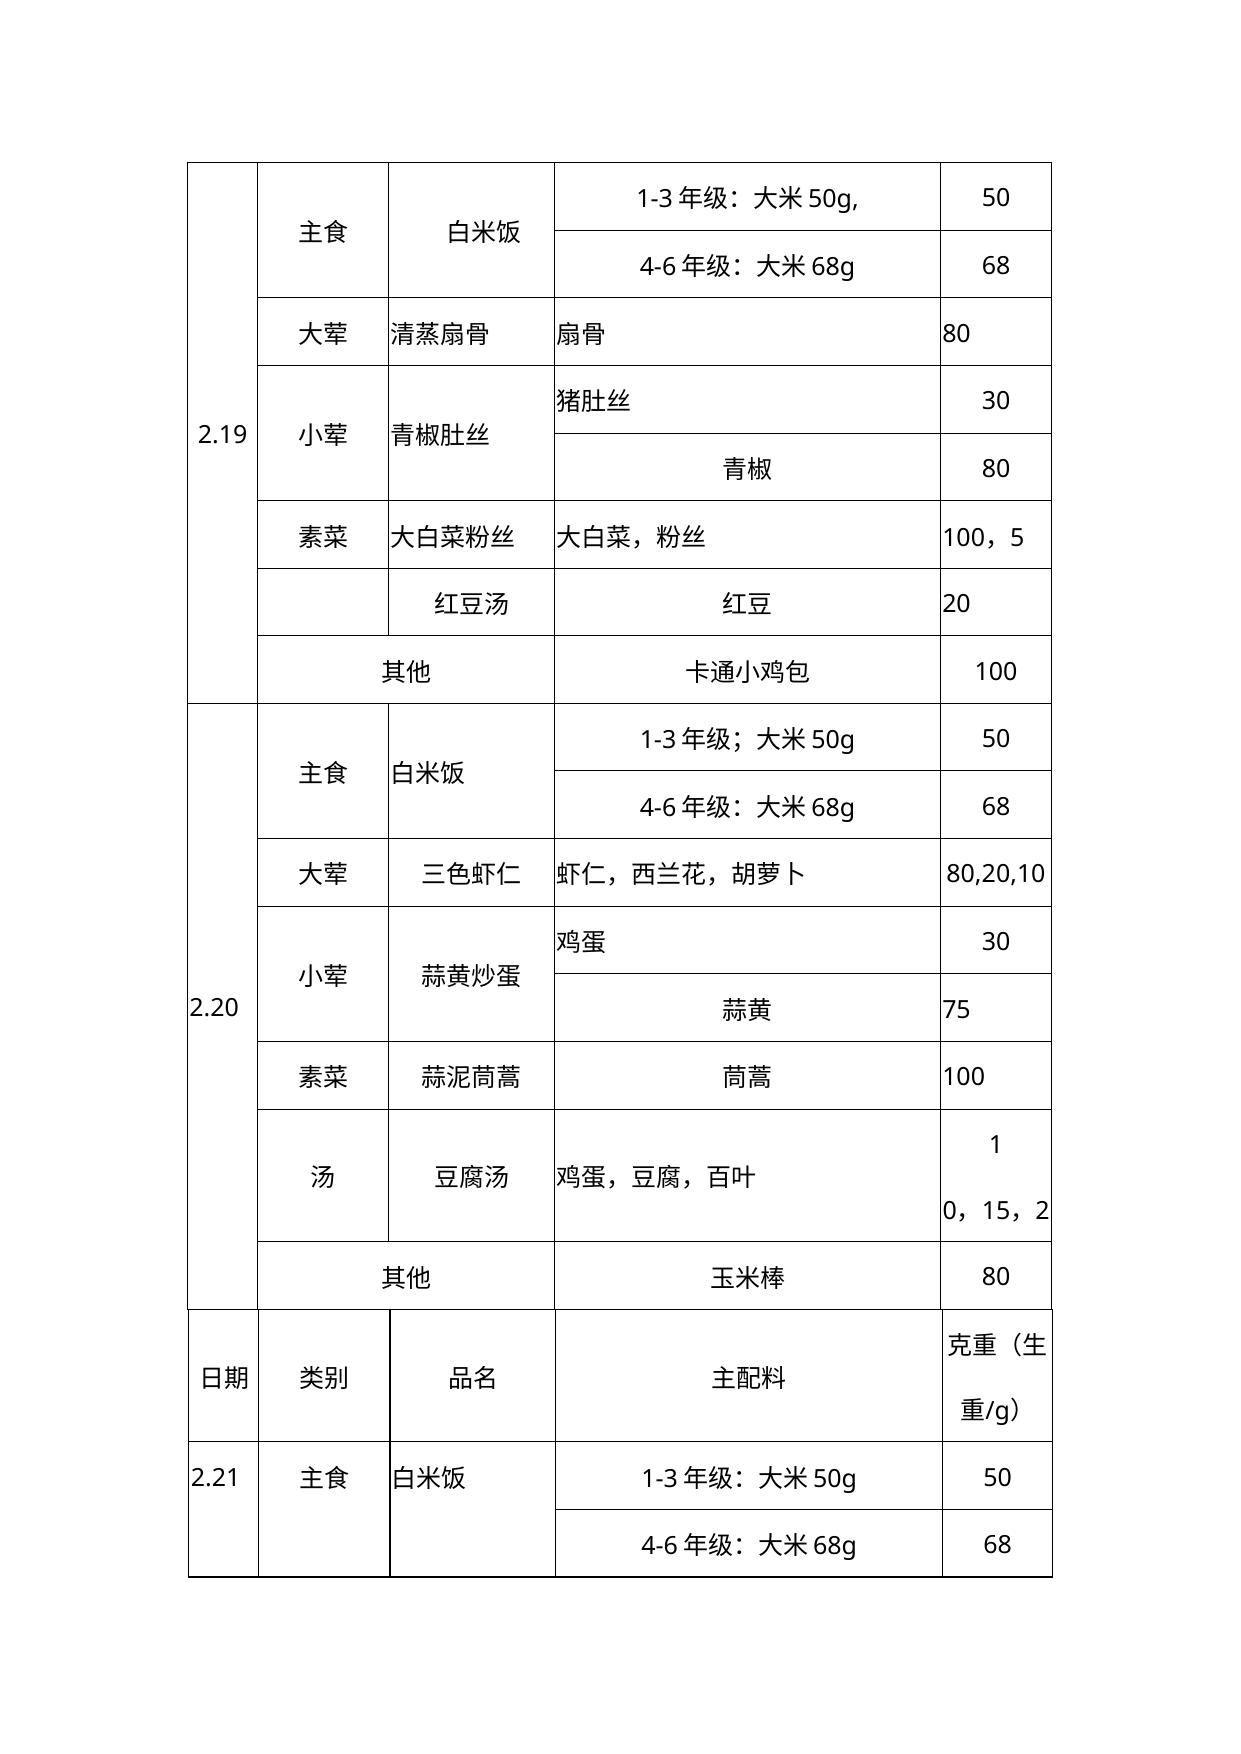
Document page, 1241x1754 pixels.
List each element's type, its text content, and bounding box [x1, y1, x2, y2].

table_cell 类别 [259, 1310, 389, 1441]
table_cell 1-3年级：大米50g [556, 1442, 942, 1509]
table_cell 素菜 [258, 1042, 388, 1108]
table_cell 主食 [258, 704, 388, 838]
table_cell 100 [941, 1042, 1051, 1108]
table_cell 其他 [258, 1242, 554, 1309]
table_cell 青椒肚丝 [389, 366, 554, 500]
table_cell 2.20 [188, 704, 257, 1309]
table_cell 50 [943, 1442, 1052, 1509]
table_cell 小荤 [258, 366, 388, 500]
table_cell 卡通小鸡包 [555, 636, 940, 703]
table_cell 白米饭 [389, 163, 554, 297]
table_cell 茼蒿 [555, 1042, 940, 1108]
table_cell 大白菜，粉丝 [555, 501, 940, 568]
table_cell 68 [943, 1510, 1052, 1576]
table_cell 虾仁，西兰花，胡萝卜 [555, 839, 940, 906]
table_cell 1-3年级；大米50g [555, 704, 940, 770]
table_cell 克重（生重/g） [943, 1310, 1052, 1441]
table_cell 清蒸扇骨 [389, 298, 554, 365]
table_cell 小荤 [258, 907, 388, 1041]
table_cell 蒜黄 [555, 974, 940, 1041]
table_cell 大荤 [258, 839, 388, 906]
table_cell 80 [941, 434, 1051, 500]
table_cell 青椒 [555, 434, 940, 500]
table_cell 68 [941, 771, 1051, 838]
table_cell 三色虾仁 [389, 839, 554, 906]
table_cell 主食 [258, 163, 388, 297]
table_cell 红豆 [555, 569, 940, 635]
table_cell 鸡蛋 [555, 907, 940, 973]
table_cell 4-6年级：大米68g [556, 1510, 942, 1576]
table_cell 主食 [259, 1442, 389, 1576]
table_cell 汤 [258, 1110, 388, 1241]
table_cell 75 [941, 974, 1051, 1041]
table_cell [258, 569, 388, 635]
table_cell 白米饭 [391, 1442, 555, 1576]
table_cell 扇骨 [555, 298, 940, 365]
table_cell 80 [941, 1242, 1051, 1309]
table_cell 80,20,10 [941, 839, 1051, 906]
table_cell 100 [941, 636, 1051, 703]
table_cell 10，15，2 [941, 1110, 1051, 1241]
table_cell 100，5 [941, 501, 1051, 568]
table_cell 2.21 [189, 1442, 258, 1576]
table_cell 20 [941, 569, 1051, 635]
table_cell 玉米棒 [555, 1242, 940, 1309]
table_cell 鸡蛋，豆腐，百叶 [555, 1110, 940, 1241]
table_cell 2.19 [188, 163, 257, 703]
table_cell 品名 [391, 1310, 555, 1441]
table_cell 50 [941, 163, 1051, 229]
table_cell 白米饭 [389, 704, 554, 838]
table_cell 豆腐汤 [389, 1110, 554, 1241]
table_cell 猪肚丝 [555, 366, 940, 432]
table_cell 30 [941, 366, 1051, 432]
table_cell 4-6年级：大米68g [555, 231, 940, 297]
table_cell 1-3年级：大米50g, [555, 163, 940, 229]
table_cell 红豆汤 [389, 569, 554, 635]
table_cell 30 [941, 907, 1051, 973]
table_cell 大荤 [258, 298, 388, 365]
table_cell 大白菜粉丝 [389, 501, 554, 568]
table_cell 其他 [258, 636, 554, 703]
table_cell 蒜黄炒蛋 [389, 907, 554, 1041]
table_cell 50 [941, 704, 1051, 770]
table_cell 80 [941, 298, 1051, 365]
table_cell 4-6年级：大米68g [555, 771, 940, 838]
table_cell 日期 [189, 1310, 258, 1441]
table_cell 主配料 [556, 1310, 942, 1441]
table_cell 68 [941, 231, 1051, 297]
table_cell 素菜 [258, 501, 388, 568]
table_cell 蒜泥茼蒿 [389, 1042, 554, 1108]
